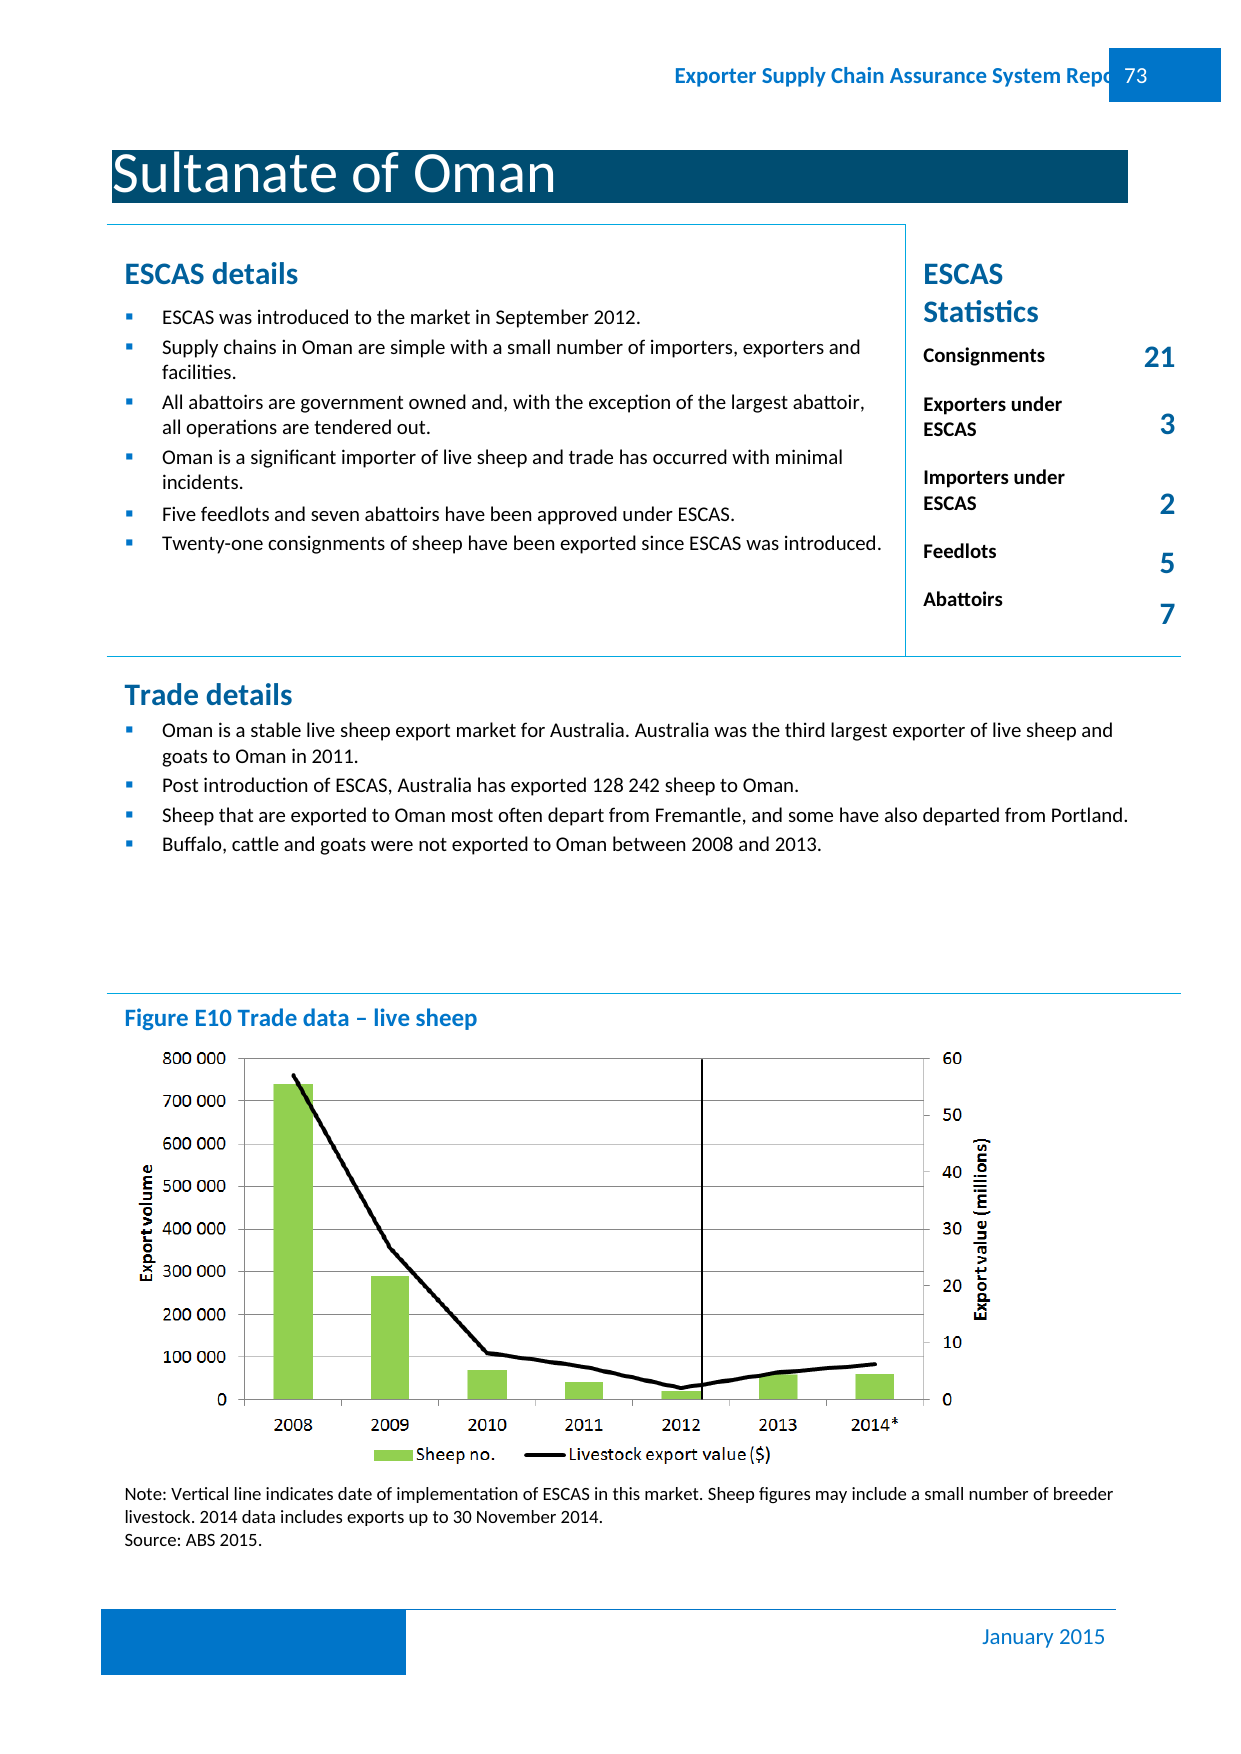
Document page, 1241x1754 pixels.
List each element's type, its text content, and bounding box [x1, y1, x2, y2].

table_header Trade details Oman is a stable live sheep export market for Australia. Australia was the third largest exporter of live sheep and goats to Oman in 2011. Post introduction of ESCAS, Australia has exported 128 242 sheep to Oman. Sheep that are exported to Oman most often depart from Fremantle, and some have also departed from Portland. Buffalo, cattle and goats were not exported to Oman between 2008 and 2013. [107, 657, 1181, 993]
subtitle Sultanate of Oman [112, 150, 1128, 203]
table_header ESCAS details ESCAS was introduced to the market in September 2012. Supply chains in Oman are simple with a small number of importers, exporters and facilities. All abattoirs are government owned and, with the exception of the largest abattoir, all operations are tendered out. Oman is a significant importer of live sheep and trade has occurred with minimal incidents. Five feedlots and seven abattoirs have been approved under ESCAS. Twenty-one consignments of sheep have been exported since ESCAS was introduced. [107, 225, 905, 656]
table_header 21 3 2 5 7 [1104, 224, 1181, 656]
table_header ESCAS Statistics Consignments Exporters under ESCAS Importers under ESCAS Feedlots Abattoirs [906, 224, 1104, 656]
table_cell Figure E Trade data – live sheep Note: Vertical line indicates date of implementation of ESCAS in this market. Sheep figures may include a small number of breeder livestock. 2014 data includes exports up to 30 November 2014. Source: ABS 2015. [107, 994, 1181, 1551]
picture [124, 1037, 1013, 1482]
